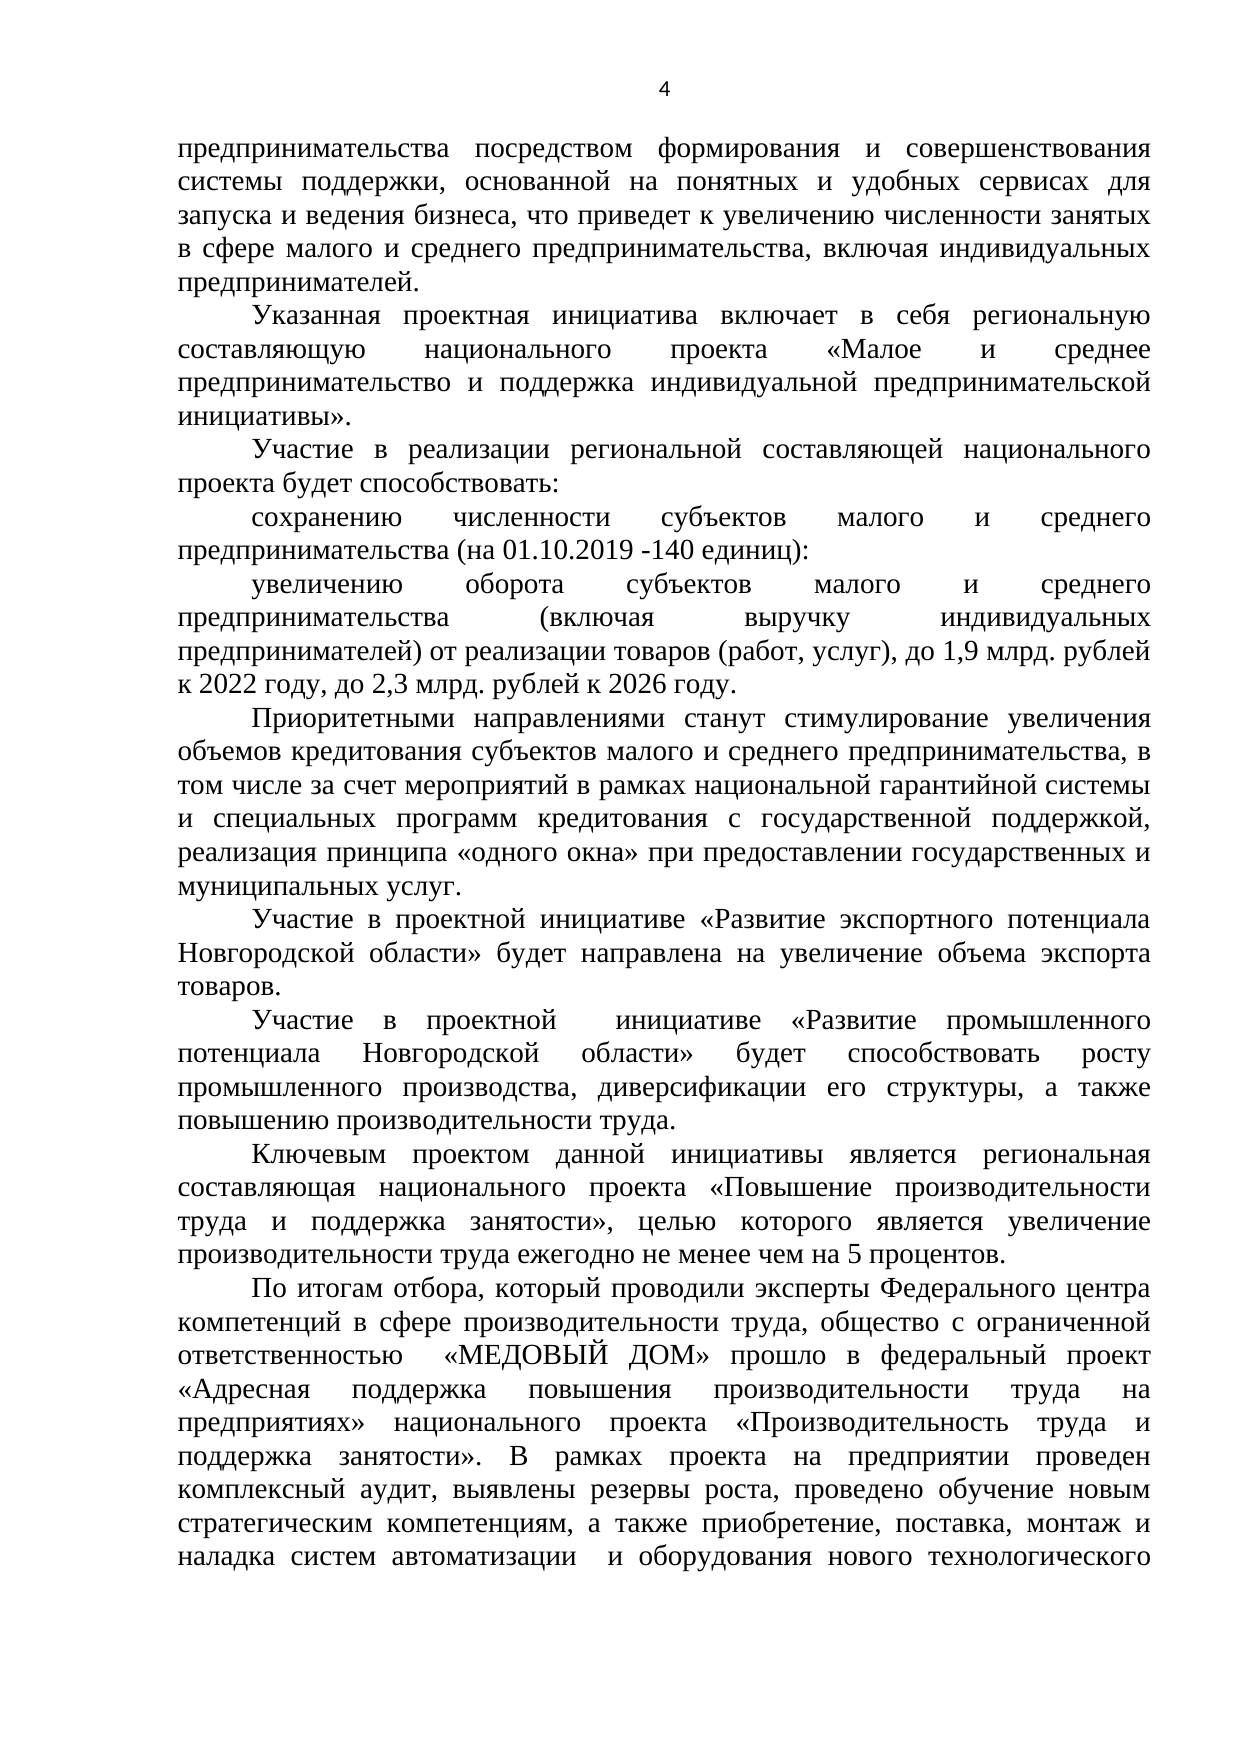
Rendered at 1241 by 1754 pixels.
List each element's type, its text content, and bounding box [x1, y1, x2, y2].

text Указанная проектная инициатива включает в себя региональную составляющую национального проекта «Малое и среднее предпринимательство и поддержка индивидуальной предпринимательской инициативы». [177, 297, 1152, 432]
text увеличению оборота субъектов малого и среднего предпринимательства (включая выручку индивидуальных предпринимателей) от реализации товаров (работ, услуг), до 1,9 млрд. рублей к 2022 году, до 2,3 млрд. рублей к 2026 году. [177, 566, 1152, 700]
text Участие в реализации региональной составляющей национального проекта будет способствовать: [177, 432, 1152, 499]
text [177, 130, 1152, 297]
text Приоритетными направлениями станут стимулирование увеличения объемов кредитования субъектов малого и среднего предпринимательства, в том числе за счет мероприятий в рамках национальной гарантийной системы и специальных программ кредитования с государственной поддержкой, реализация принципа «одного окна» при предоставлении государственных и муниципальных услуг. [177, 700, 1152, 901]
text Ключевым проектом данной инициативы является региональная составляющая национального проекта «Повышение производительности труда и поддержка занятости», целью которого является увеличение производительности труда ежегодно не менее чем на 5 процентов. [177, 1136, 1152, 1270]
text Участие в проектной инициативе «Развитие промышленного потенциала Новгородской области» будет способствовать росту промышленного производства, диверсификации его структуры, а также повышению производительности труда. [177, 1002, 1152, 1136]
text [177, 1270, 1152, 1572]
text Участие в проектной инициативе «Развитие экспортного потенциала Новгородской области» будет направлена на увеличение объема экспорта товаров. [177, 901, 1152, 1002]
text сохранению численности субъектов малого и среднего предпринимательства (на 01.10.2019 -140 единиц): [177, 499, 1152, 566]
